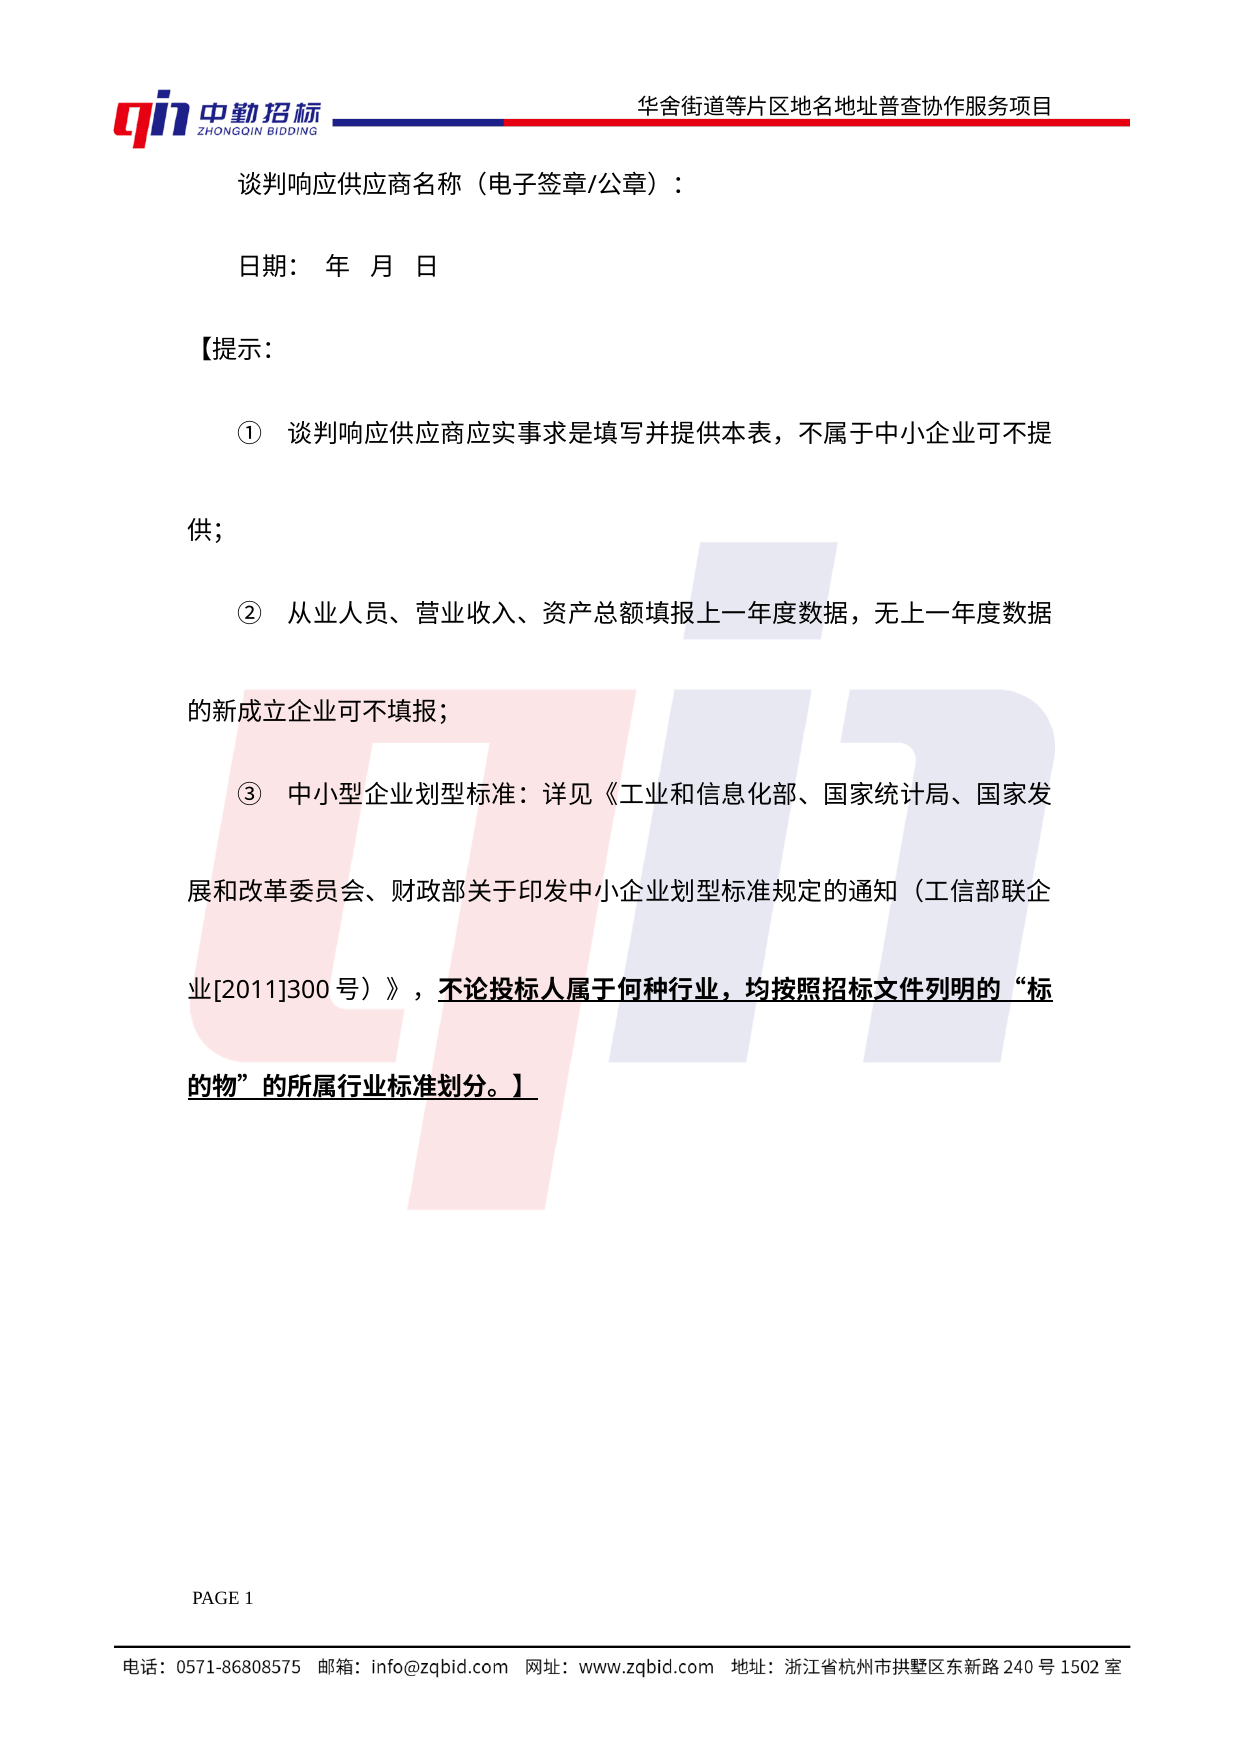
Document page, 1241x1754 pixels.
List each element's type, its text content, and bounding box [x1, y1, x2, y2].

list 从业人员、营业收入、资产总额填报上一年度数据，无上一年度数据的新成立企业可不填报； [187, 579, 1053, 742]
text 日期： 年 月 日 [187, 234, 1053, 299]
text 谈判响应供应商名称（电子签章/公章）： [187, 151, 1053, 216]
list 中小型企业划型标准：详见《工业和信息化部、国家统计局、国家发展和改革委员会、财政部关于印发中小企业划型标准规定的通知（工信部联企业[2011]300号）》，不论投标人属于何种行业，均按照招标文件列明的“标的物”的所属行业标准划分。】 [187, 760, 1053, 1117]
text 【提示： [187, 316, 1053, 381]
list 谈判响应供应商应实事求是填写并提供本表，不属于中小企业可不提供； [187, 399, 1053, 561]
picture [1, 0, 1241, 1753]
